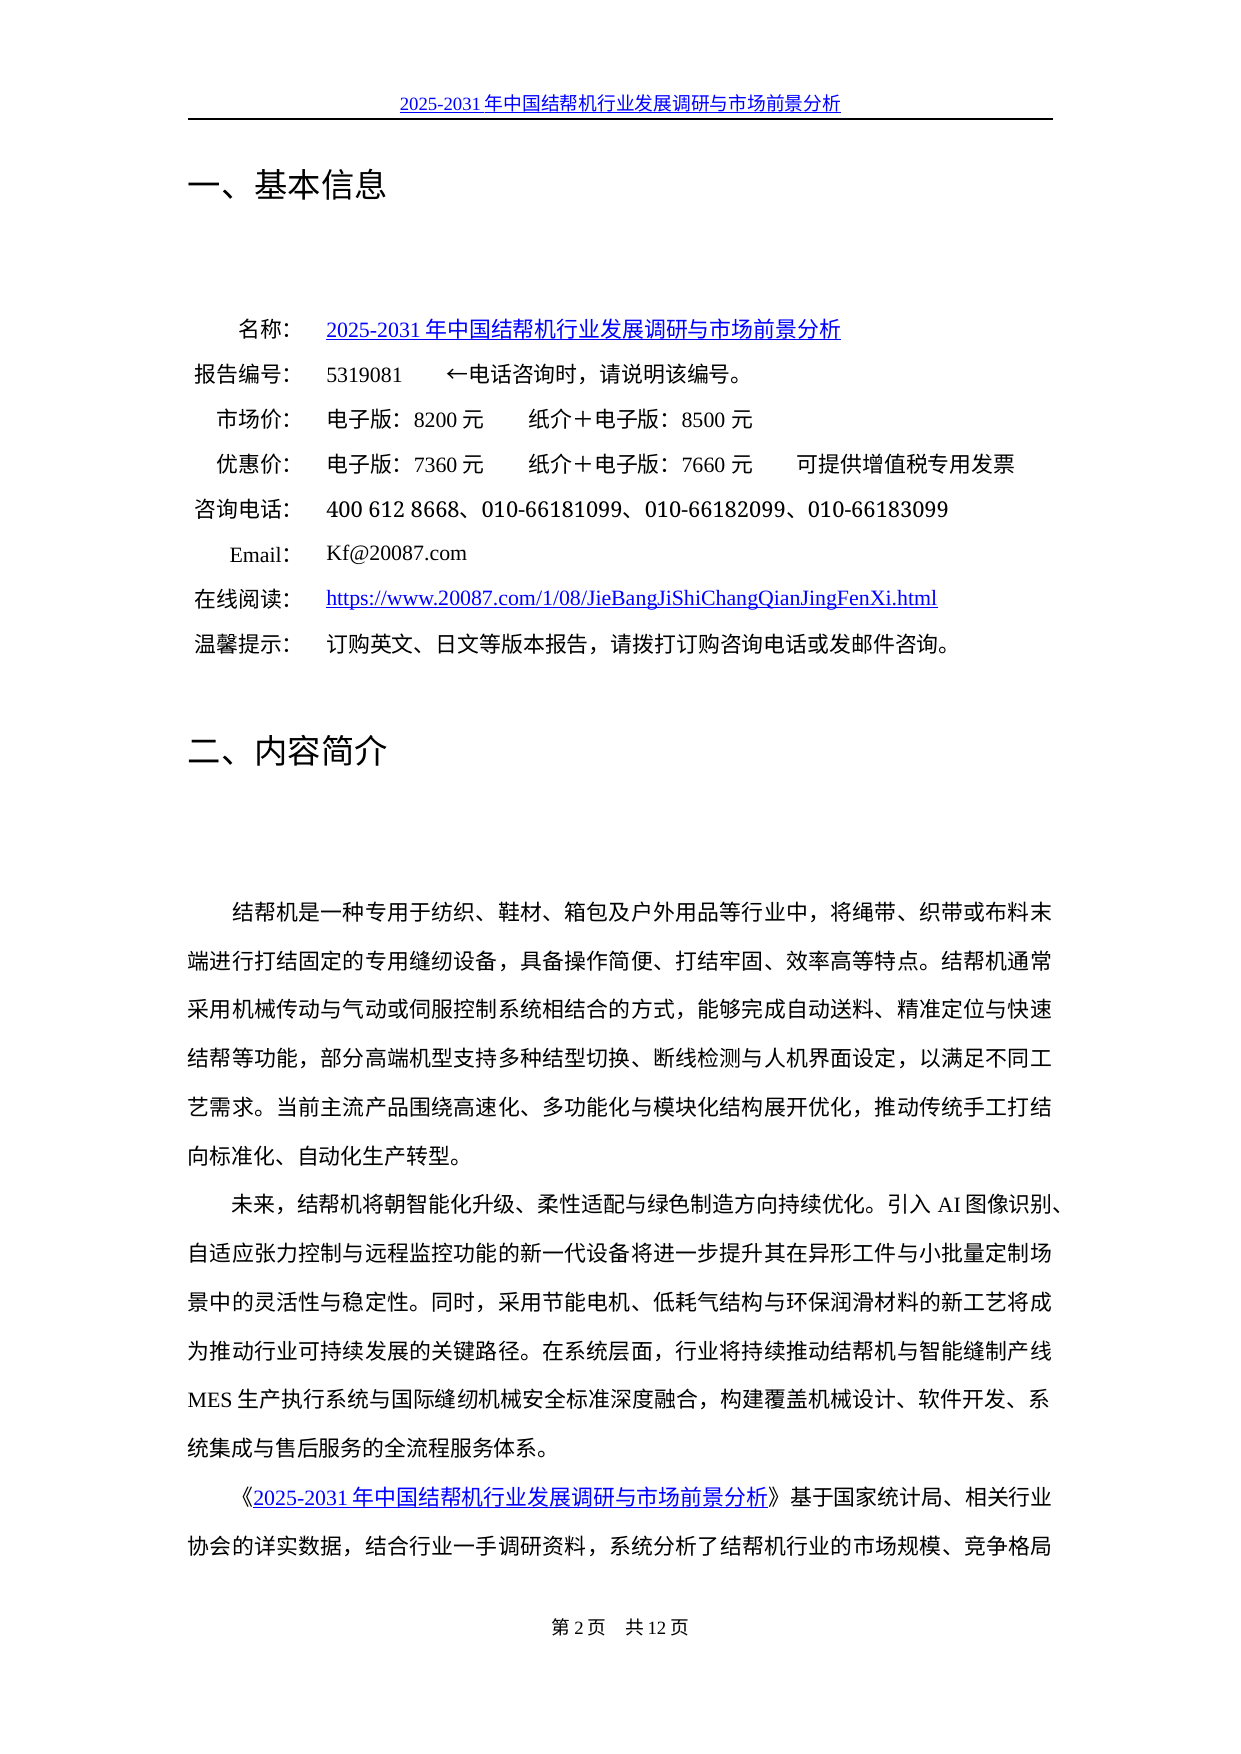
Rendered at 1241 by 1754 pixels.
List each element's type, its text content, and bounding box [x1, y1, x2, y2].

table_cell Kf@20087.com [315, 537, 1073, 582]
table_cell 5319081 ←电话咨询时，请说明该编号。 [315, 357, 1073, 402]
table_cell 电子版：7360 元 纸介＋电子版：7660 元 可提供增值税专用发票 [315, 447, 1073, 492]
table_header 2025-2031年中国结帮机行业发展调研与市场前景分析 [315, 312, 1073, 357]
table_cell 订购英文、日文等版本报告，请拨打订购咨询电话或发邮件咨询。 [315, 627, 1073, 672]
table_cell 市场价： [167, 402, 315, 447]
table_cell 咨询电话： [167, 492, 315, 537]
table_cell 报告编号： [167, 357, 315, 402]
table_cell Email： [167, 537, 315, 582]
table_cell [315, 582, 1073, 627]
title 二、内容简介 [187, 717, 1053, 782]
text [187, 894, 1053, 1561]
table_cell 400 612 8668、010-66181099、010-66182099、010-66183099 [315, 492, 1073, 537]
table_cell 温馨提示： [167, 627, 315, 672]
table_cell 电子版：8200 元 纸介＋电子版：8500 元 [315, 402, 1073, 447]
table_cell 优惠价： [167, 447, 315, 492]
title 一、基本信息 [187, 150, 1053, 215]
table_cell 在线阅读： [167, 582, 315, 627]
table_header 名称： [167, 312, 315, 357]
